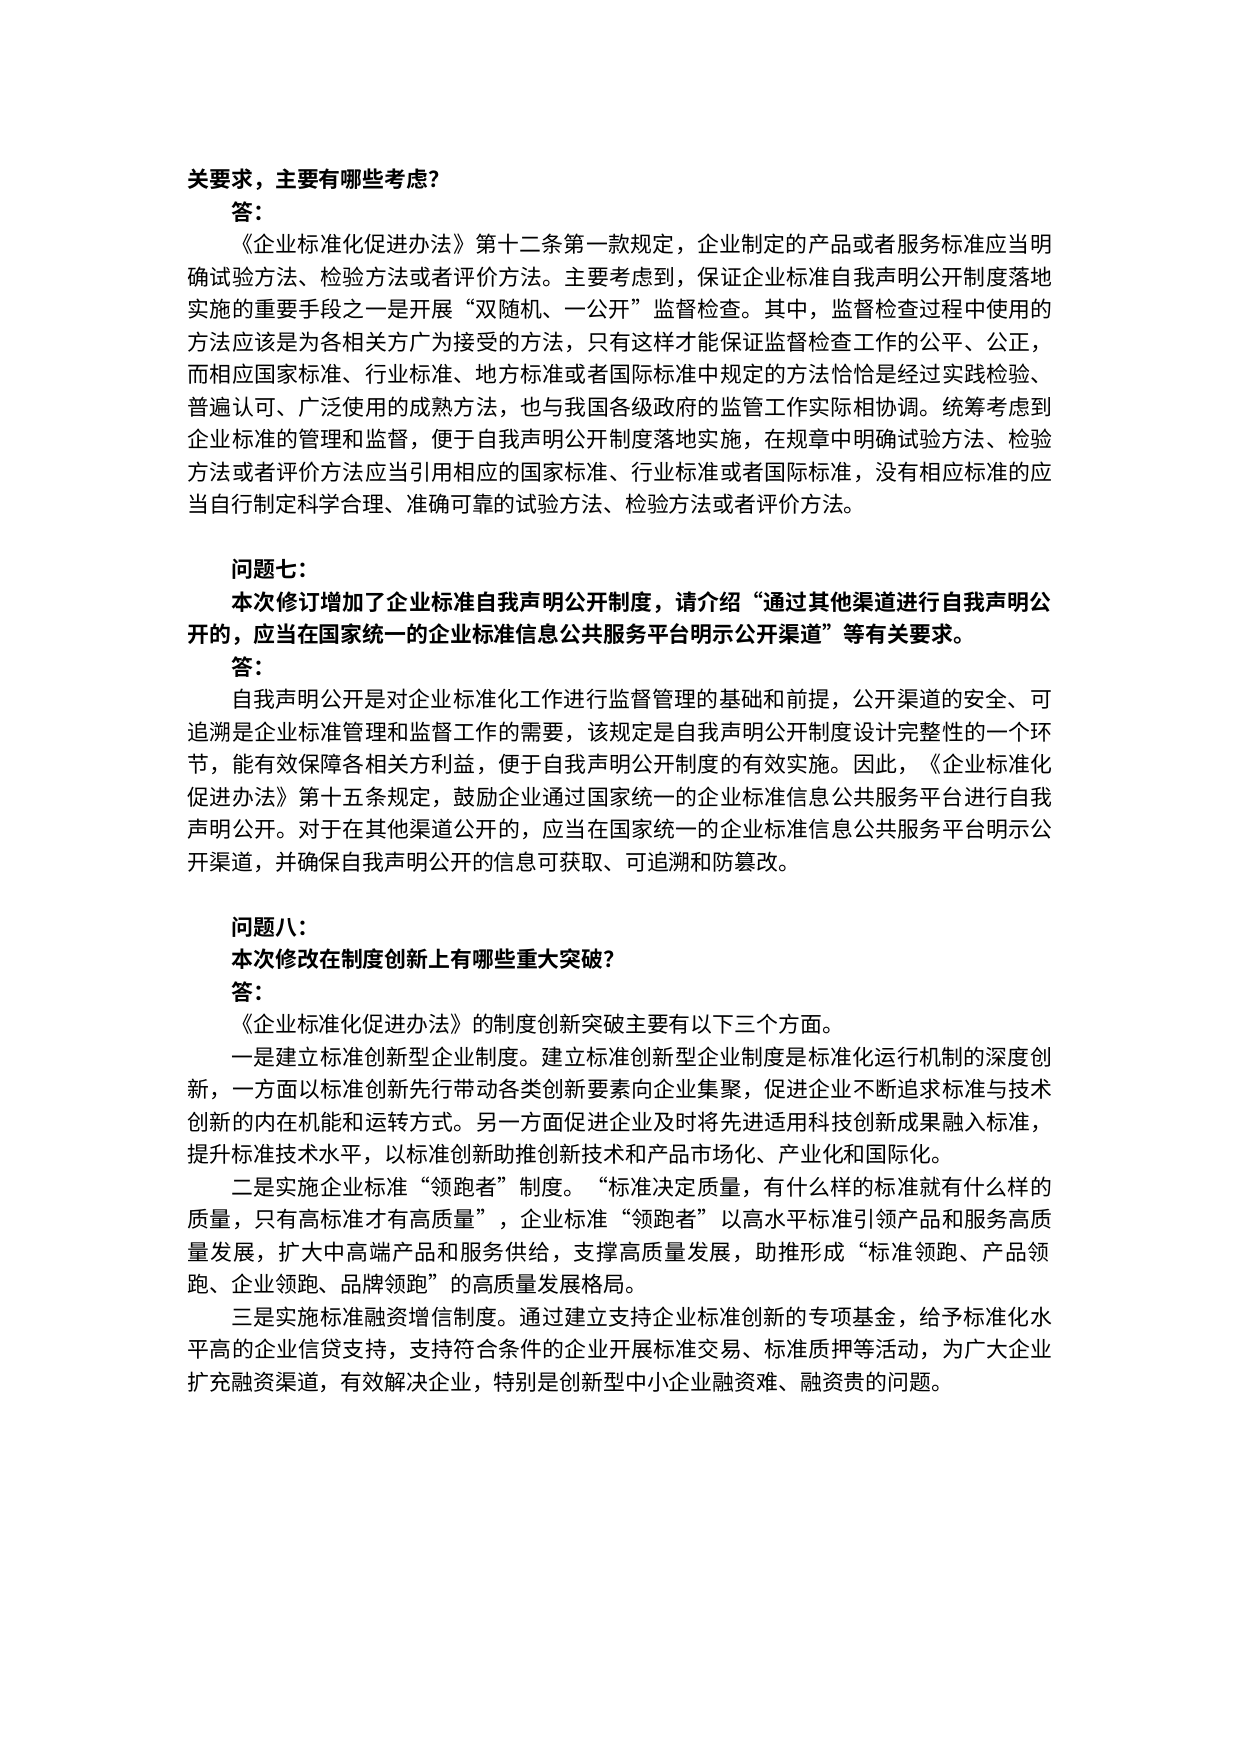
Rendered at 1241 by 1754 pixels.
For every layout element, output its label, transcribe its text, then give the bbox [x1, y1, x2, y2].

text 自我声明公开是对企业标准化工作进行监督管理的基础和前提，公开渠道的安全、可追溯是企业标准管理和监督工作的需要，该规定是自我声明公开制度设计完整性的一个环节，能有效保障各相关方利益，便于自我声明公开制度的有效实施。因此，《企业标准化促进办法》第十五条规定，鼓励企业通过国家统一的企业标准信息公共服务平台进行自我声明公开。对于在其他渠道公开的，应当在国家统一的企业标准信息公共服务平台明示公开渠道，并确保自我声明公开的信息可获取、可追溯和防篡改。 [187, 682, 1053, 877]
text 《企业标准化促进办法》的制度创新突破主要有以下三个方面。 [187, 1007, 1053, 1039]
text 答： [187, 649, 1053, 682]
text 《企业标准化促进办法》第十二条第一款规定，企业制定的产品或者服务标准应当明确试验方法、检验方法或者评价方法。主要考虑到，保证企业标准自我声明公开制度落地实施的重要手段之一是开展“双随机、一公开”监督检查。其中，监督检查过程中使用的方法应该是为各相关方广为接受的方法，只有这样才能保证监督检查工作的公平、公正，而相应国家标准、行业标准、地方标准或者国际标准中规定的方法恰恰是经过实践检验、普遍认可、广泛使用的成熟方法，也与我国各级政府的监管工作实际相协调。统筹考虑到企业标准的管理和监督，便于自我声明公开制度落地实施，在规章中明确试验方法、检验方法或者评价方法应当引用相应的国家标准、行业标准或者国际标准，没有相应标准的应当自行制定科学合理、准确可靠的试验方法、检验方法或者评价方法。 [187, 227, 1053, 519]
text 三是实施标准融资增信制度。通过建立支持企业标准创新的专项基金，给予标准化水平高的企业信贷支持，支持符合条件的企业开展标准交易、标准质押等活动，为广大企业扩充融资渠道，有效解决企业，特别是创新型中小企业融资难、融资贵的问题。 [187, 1299, 1053, 1397]
text 答： [187, 194, 1053, 227]
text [187, 162, 1053, 194]
text 本次修改在制度创新上有哪些重大突破？ [187, 942, 1053, 974]
text 二是实施企业标准“领跑者”制度。“标准决定质量，有什么样的标准就有什么样的质量，只有高标准才有高质量”，企业标准“领跑者”以高水平标准引领产品和服务高质量发展，扩大中高端产品和服务供给，支撑高质量发展，助推形成“标准领跑、产品领跑、企业领跑、品牌领跑”的高质量发展格局。 [187, 1169, 1053, 1299]
text 一是建立标准创新型企业制度。建立标准创新型企业制度是标准化运行机制的深度创新，一方面以标准创新先行带动各类创新要素向企业集聚，促进企业不断追求标准与技术创新的内在机能和运转方式。另一方面促进企业及时将先进适用科技创新成果融入标准，提升标准技术水平，以标准创新助推创新技术和产品市场化、产业化和国际化。 [187, 1039, 1053, 1169]
text 本次修订增加了企业标准自我声明公开制度，请介绍“通过其他渠道进行自我声明公开的，应当在国家统一的企业标准信息公共服务平台明示公开渠道”等有关要求。 [187, 584, 1053, 649]
text 问题八： [187, 909, 1053, 942]
text 问题七： [187, 552, 1053, 584]
text 答： [187, 974, 1053, 1007]
